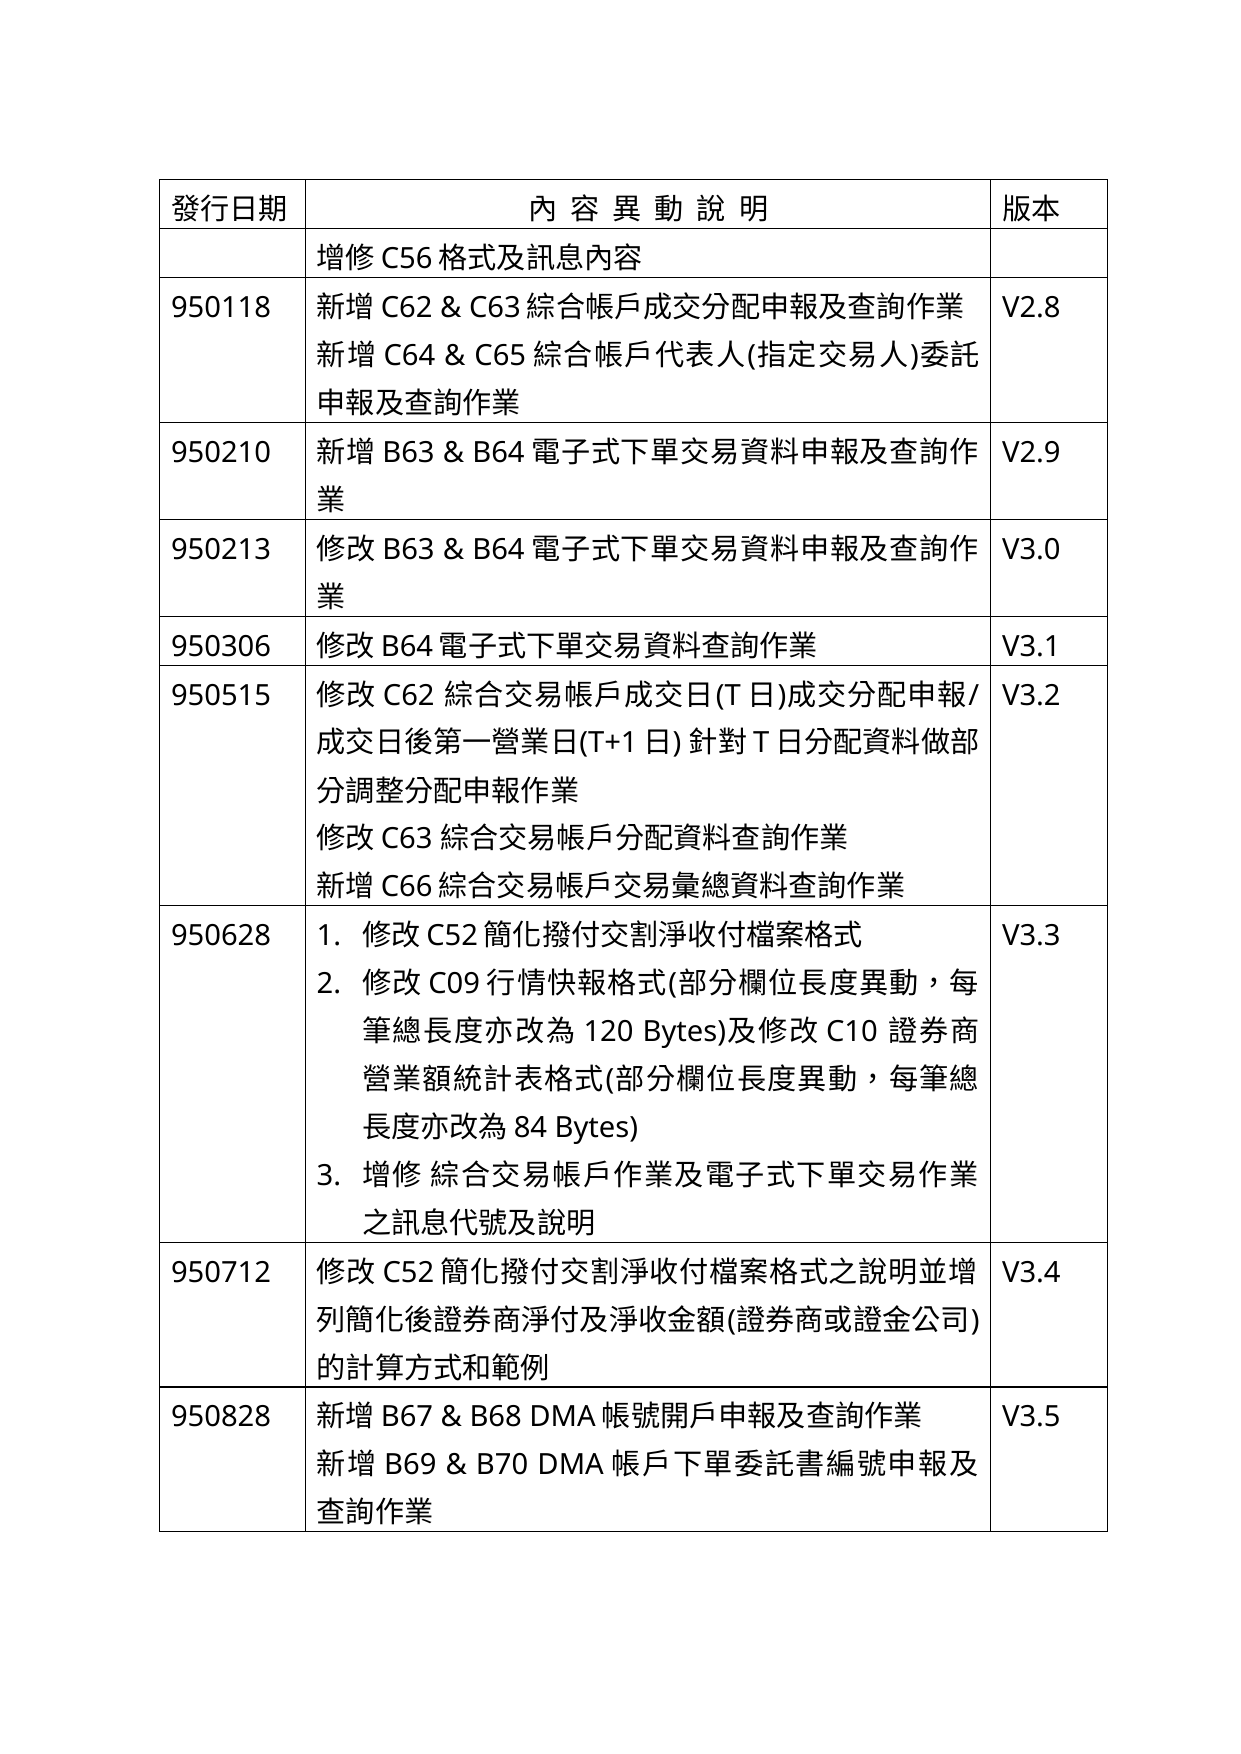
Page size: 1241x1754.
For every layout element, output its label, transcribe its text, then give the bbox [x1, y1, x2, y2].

table_cell 950515 [160, 666, 305, 905]
table_cell [160, 229, 305, 277]
table_cell 950306 [160, 617, 305, 664]
table_cell [991, 229, 1107, 277]
table_cell 950210 [160, 423, 305, 519]
table_cell V2.9 [991, 423, 1107, 519]
table_cell V3.3 [991, 906, 1107, 1242]
table_cell 新增B67 & B68 DMA帳號開戶申報及查詢作業 新增B69 & B70 DMA帳戶下單委託書編號申報及查詢作業 [306, 1388, 990, 1531]
table_header 內 容 異 動 說 明 [306, 180, 990, 228]
table_cell 修改B64電子式下單交易資料查詢作業 [306, 617, 990, 664]
table_cell 950712 [160, 1243, 305, 1386]
table_cell 新增B63 & B64電子式下單交易資料申報及查詢作業 [306, 423, 990, 519]
table_cell 950628 [160, 906, 305, 1242]
table_cell 增修C56格式及訊息內容 [306, 229, 990, 277]
table_cell V3.1 [991, 617, 1107, 664]
table_cell V3.5 [991, 1388, 1107, 1531]
table_cell V3.2 [991, 666, 1107, 905]
table_cell V3.4 [991, 1243, 1107, 1386]
table_cell 修改B63 & B64電子式下單交易資料申報及查詢作業 [306, 520, 990, 616]
table_cell 修改C62 綜合交易帳戶成交日(T日)成交分配申報/成交日後第一營業日(T+1日) 針對T日分配資料做部分調整分配申報作業 修改C63 綜合交易帳戶分配資料查詢作業 新增C66綜合交易帳戶交易彙總資料查詢作業 [306, 666, 990, 905]
table_cell 新增C62 & C63綜合帳戶成交分配申報及查詢作業 新增C64 & C65綜合帳戶代表人(指定交易人)委託申報及查詢作業 [306, 278, 990, 422]
table_cell 修改C52簡化撥付交割淨收付檔案格式之說明並增列簡化後證券商淨付及淨收金額(證券商或證金公司)的計算方式和範例 [306, 1243, 990, 1386]
table_cell 修改C52簡化撥付交割淨收付檔案格式 修改C09行情快報格式(部分欄位長度異動，每筆總長度亦改為120 Bytes)及修改C10 證券商營業額統計表格式(部分欄位長度異動，每筆總長度亦改為84 Bytes) 增修 綜合交易帳戶作業及電子式下單交易作業之訊息代號及說明 [306, 906, 990, 1242]
table_cell 950828 [160, 1388, 305, 1531]
table_header 版本 [991, 180, 1107, 228]
table_cell V3.0 [991, 520, 1107, 616]
table_cell 950118 [160, 278, 305, 422]
table_cell V2.8 [991, 278, 1107, 422]
table_header 發行日期 [160, 180, 305, 228]
table_cell 950213 [160, 520, 305, 616]
